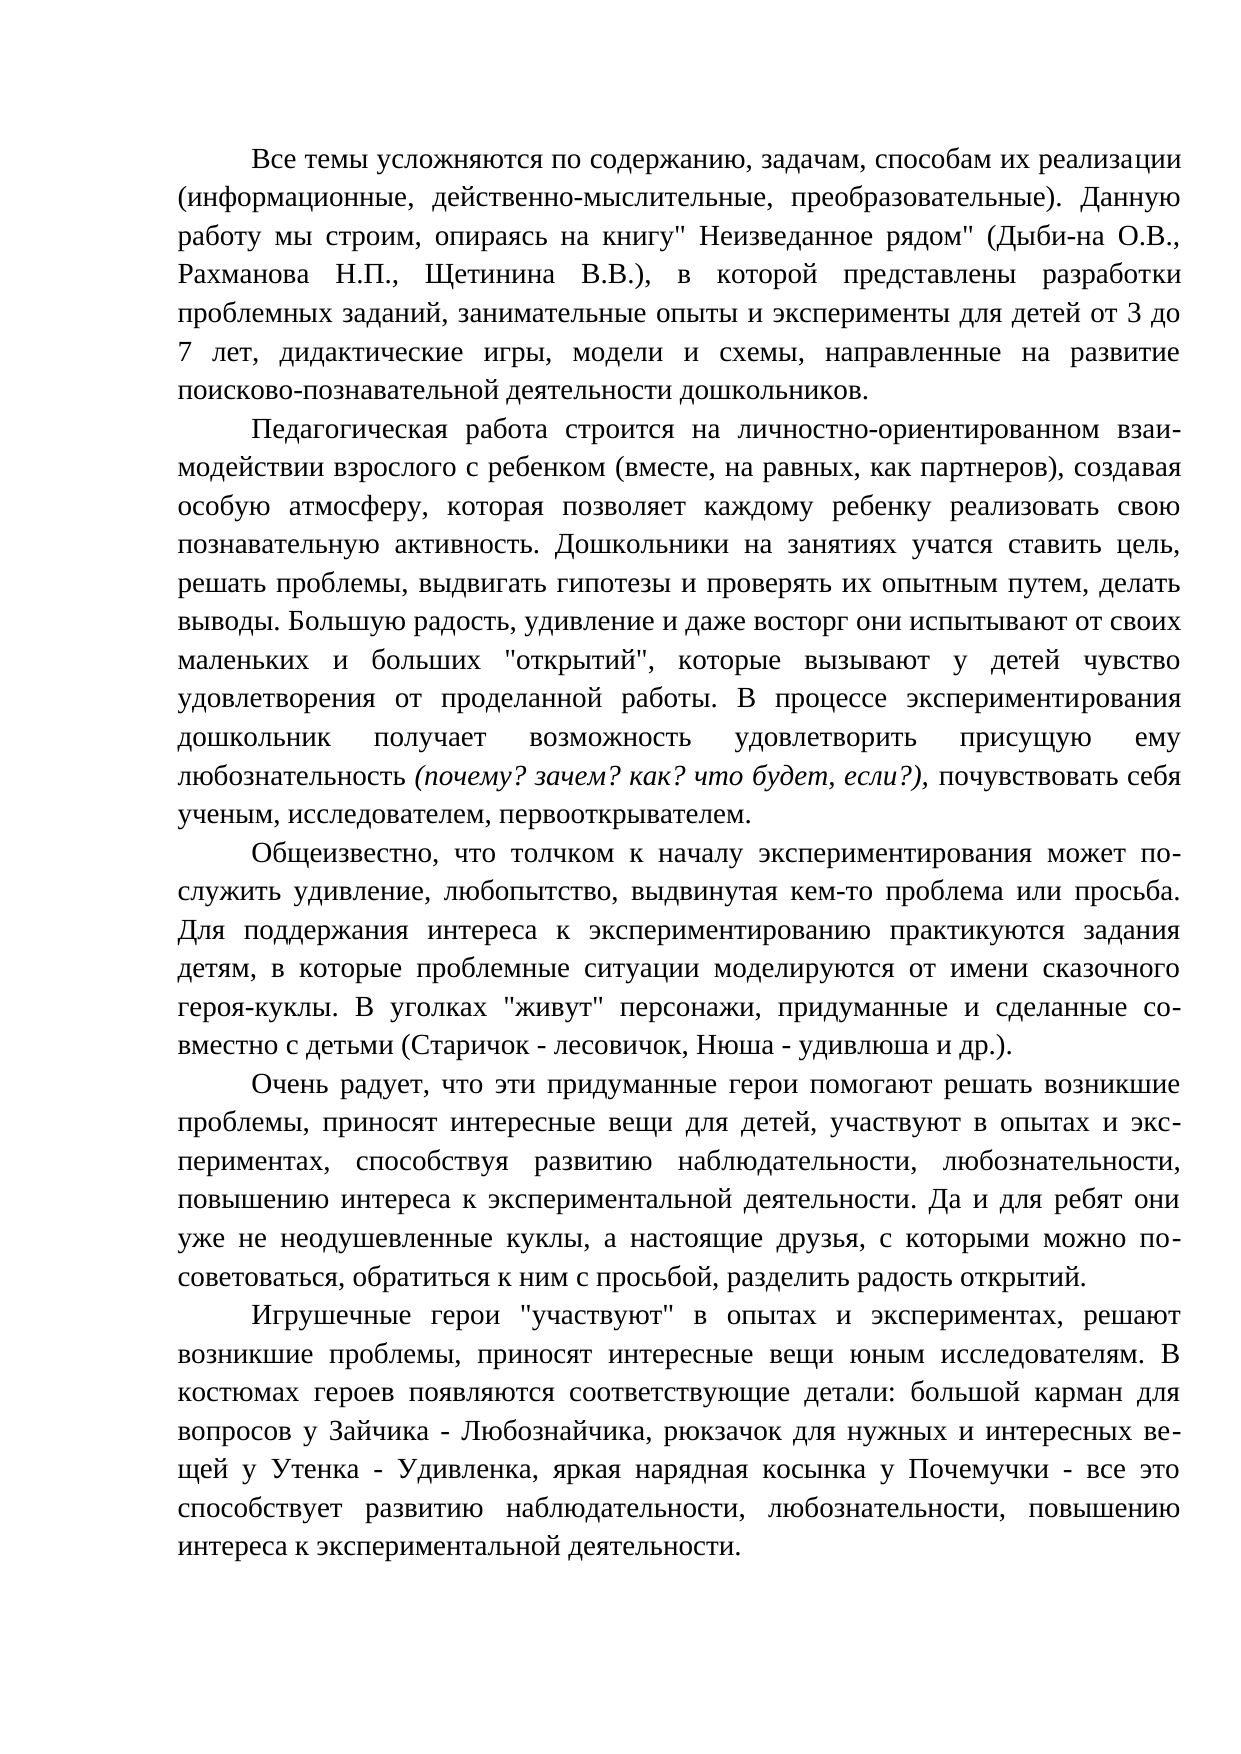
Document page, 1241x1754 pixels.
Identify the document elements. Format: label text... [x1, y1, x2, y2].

text Все темы усложняются по содержанию, задачам, способам их реализации (информационные, действенно-мыслительные, преобразовательные). Данную работу мы строим, опираясь на книгу" Неизведанное рядом" (Дыби-на О.В., Рахманова Н.П., Щетинина В.В.), в которой представлены разработки проблемных заданий, занимательные опыты и эксперименты для детей от 3 до 7 лет, дидактические игры, модели и схемы, направленные на развитие поисково-познавательной деятельности дошкольников. [177, 141, 1181, 406]
text Педагогическая работа строится на личностно-ориентированном взаимодействии взрослого с ребенком (вместе, на равных, как партнеров), создавая особую атмосферу, которая позволяет каждому ребенку реализовать свою познавательную активность. Дошкольники на занятиях учатся ставить цель, решать проблемы, выдвигать гипотезы и проверять их опытным путем, делать выводы. Большую радость, удивление и даже восторг они испытывают от своих маленьких и больших "открытий", которые вызывают у детей чувство удовлетворения от проделанной работы. В процессе экспериментирования дошкольник получает возможность удовлетворить присущую ему любознательность (почему? зачем? как? что будет, если?), почувствовать себя ученым, исследователем, первооткрывателем. [177, 411, 1181, 830]
text Очень радует, что эти придуманные герои помогают решать возникшие проблемы, приносят интересные вещи для детей, участвуют в опытах и экспериментах, способствуя развитию наблюдательности, любознательности, повышению интереса к экспериментальной деятельности. Да и для ребят они уже не неодушевленные куклы, а настоящие друзья, с которыми можно посоветоваться, обратиться к ним с просьбой, разделить радость открытий. [177, 1066, 1181, 1292]
text Общеизвестно, что толчком к началу экспериментирования может послужить удивление, любопытство, выдвинутая кем-то проблема или просьба. Для поддержания интереса к экспериментированию практикуются задания детям, в которые проблемные ситуации моделируются от имени сказочного героя-куклы. В уголках "живут" персонажи, придуманные и сделанные совместно с детьми (Старичок - лесовичок, Нюша - удивлюша и др.). [177, 835, 1181, 1061]
text Игрушечные герои "участвуют" в опытах и экспериментах, решают возникшие проблемы, приносят интересные вещи юным исследователям. В костюмах героев появляются соответствующие детали: большой карман для вопросов у Зайчика - Любознайчика, рюкзачок для нужных и интересных вещей у Утенка - Удивленка, яркая нарядная косынка у Почемучки - все это способствует развитию наблюдательности, любознательности, повышению интереса к экспериментальной деятельности. [177, 1297, 1181, 1562]
